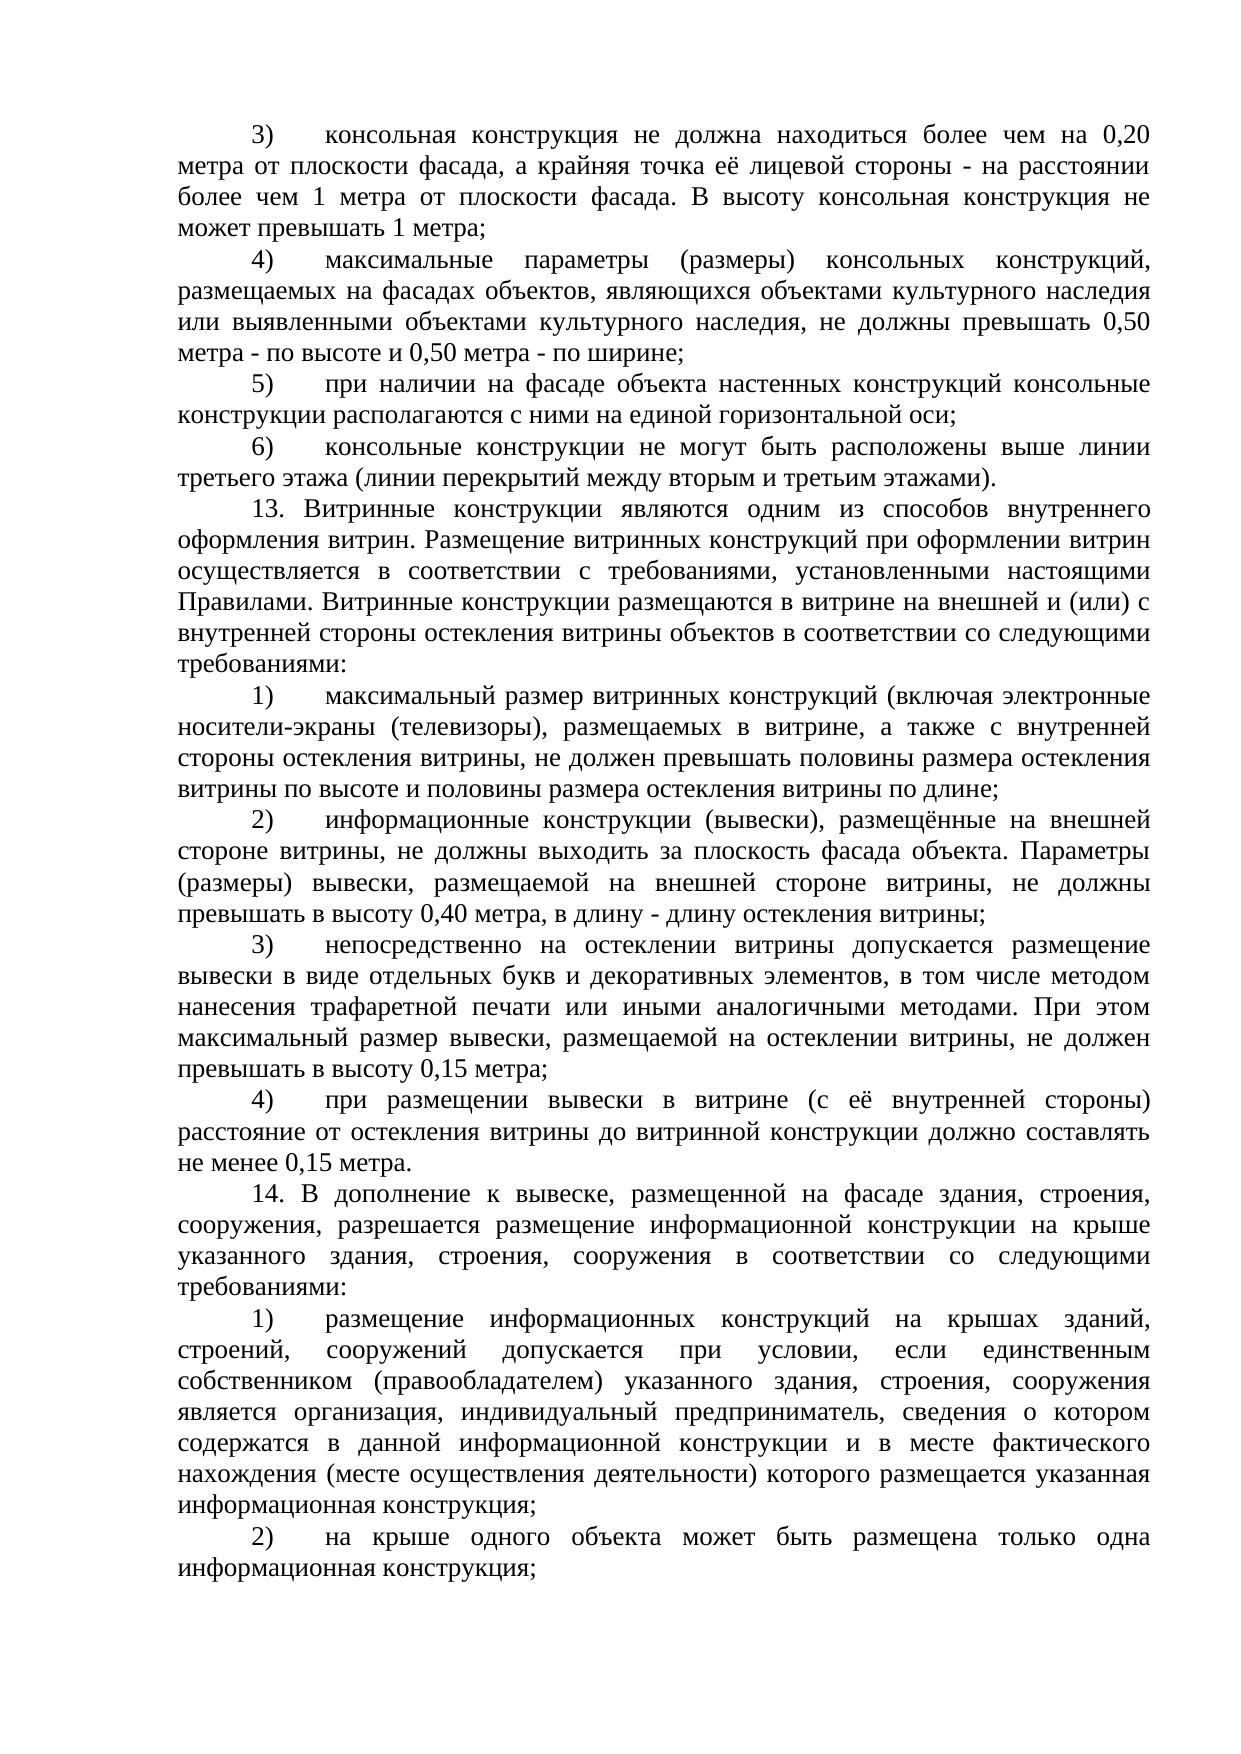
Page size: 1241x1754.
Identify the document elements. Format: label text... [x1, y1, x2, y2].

text 3) консольная конструкция не должна находиться более чем на 0,20 метра от плоскости фасада, а крайняя точка её лицевой стороны - на расстоянии более чем 1 метра от плоскости фасада. В высоту консольная конструкция не может превышать 1 метра; [177, 118, 1152, 243]
text 2) на крыше одного объекта может быть размещена только одна информационная конструкция; [177, 1520, 1152, 1582]
text 14. В дополнение к вывеске, размещенной на фасаде здания, строения, сооружения, разрешается размещение информационной конструкции на крыше указанного здания, строения, сооружения в соответствии со следующими требованиями: [177, 1177, 1152, 1302]
text 4) при размещении вывески в витрине (с её внутренней стороны) расстояние от остекления витрины до витринной конструкции должно составлять не менее 0,15 метра. [177, 1084, 1152, 1177]
text 6) консольные конструкции не могут быть расположены выше линии третьего этажа (линии перекрытий между вторым и третьим этажами). [177, 429, 1152, 492]
text 1) размещение информационных конструкций на крышах зданий, строений, сооружений допускается при условии, если единственным собственником (правообладателем) указанного здания, строения, сооружения является организация, индивидуальный предприниматель, сведения о котором содержатся в данной информационной конструкции и в месте фактического нахождения (месте осуществления деятельности) которого размещается указанная информационная конструкция; [177, 1302, 1152, 1520]
text 2) информационные конструкции (вывески), размещённые на внешней стороне витрины, не должны выходить за плоскость фасада объекта. Параметры (размеры) вывески, размещаемой на внешней стороне витрины, не должны превышать в высоту 0,40 метра, в длину - длину остекления витрины; [177, 803, 1152, 928]
text 13. Витринные конструкции являются одним из способов внутреннего оформления витрин. Размещение витринных конструкций при оформлении витрин осуществляется в соответствии с требованиями, установленными настоящими Правилами. Витринные конструкции размещаются в витрине на внешней и (или) с внутренней стороны остекления витрины объектов в соответствии со следующими требованиями: [177, 492, 1152, 679]
text 1) максимальный размер витринных конструкций (включая электронные носители-экраны (телевизоры), размещаемых в витрине, а также с внутренней стороны остекления витрины, не должен превышать половины размера остекления витрины по высоте и половины размера остекления витрины по длине; [177, 679, 1152, 803]
text 3) непосредственно на остеклении витрины допускается размещение вывески в виде отдельных букв и декоративных элементов, в том числе методом нанесения трафаретной печати или иными аналогичными методами. При этом максимальный размер вывески, размещаемой на остеклении витрины, не должен превышать в высоту 0,15 метра; [177, 928, 1152, 1084]
text 5) при наличии на фасаде объекта настенных конструкций консольные конструкции располагаются с ними на единой горизонтальной оси; [177, 367, 1152, 429]
text 4) максимальные параметры (размеры) консольных конструкций, размещаемых на фасадах объектов, являющихся объектами культурного наследия или выявленными объектами культурного наследия, не должны превышать 0,50 метра - по высоте и 0,50 метра - по ширине; [177, 243, 1152, 367]
